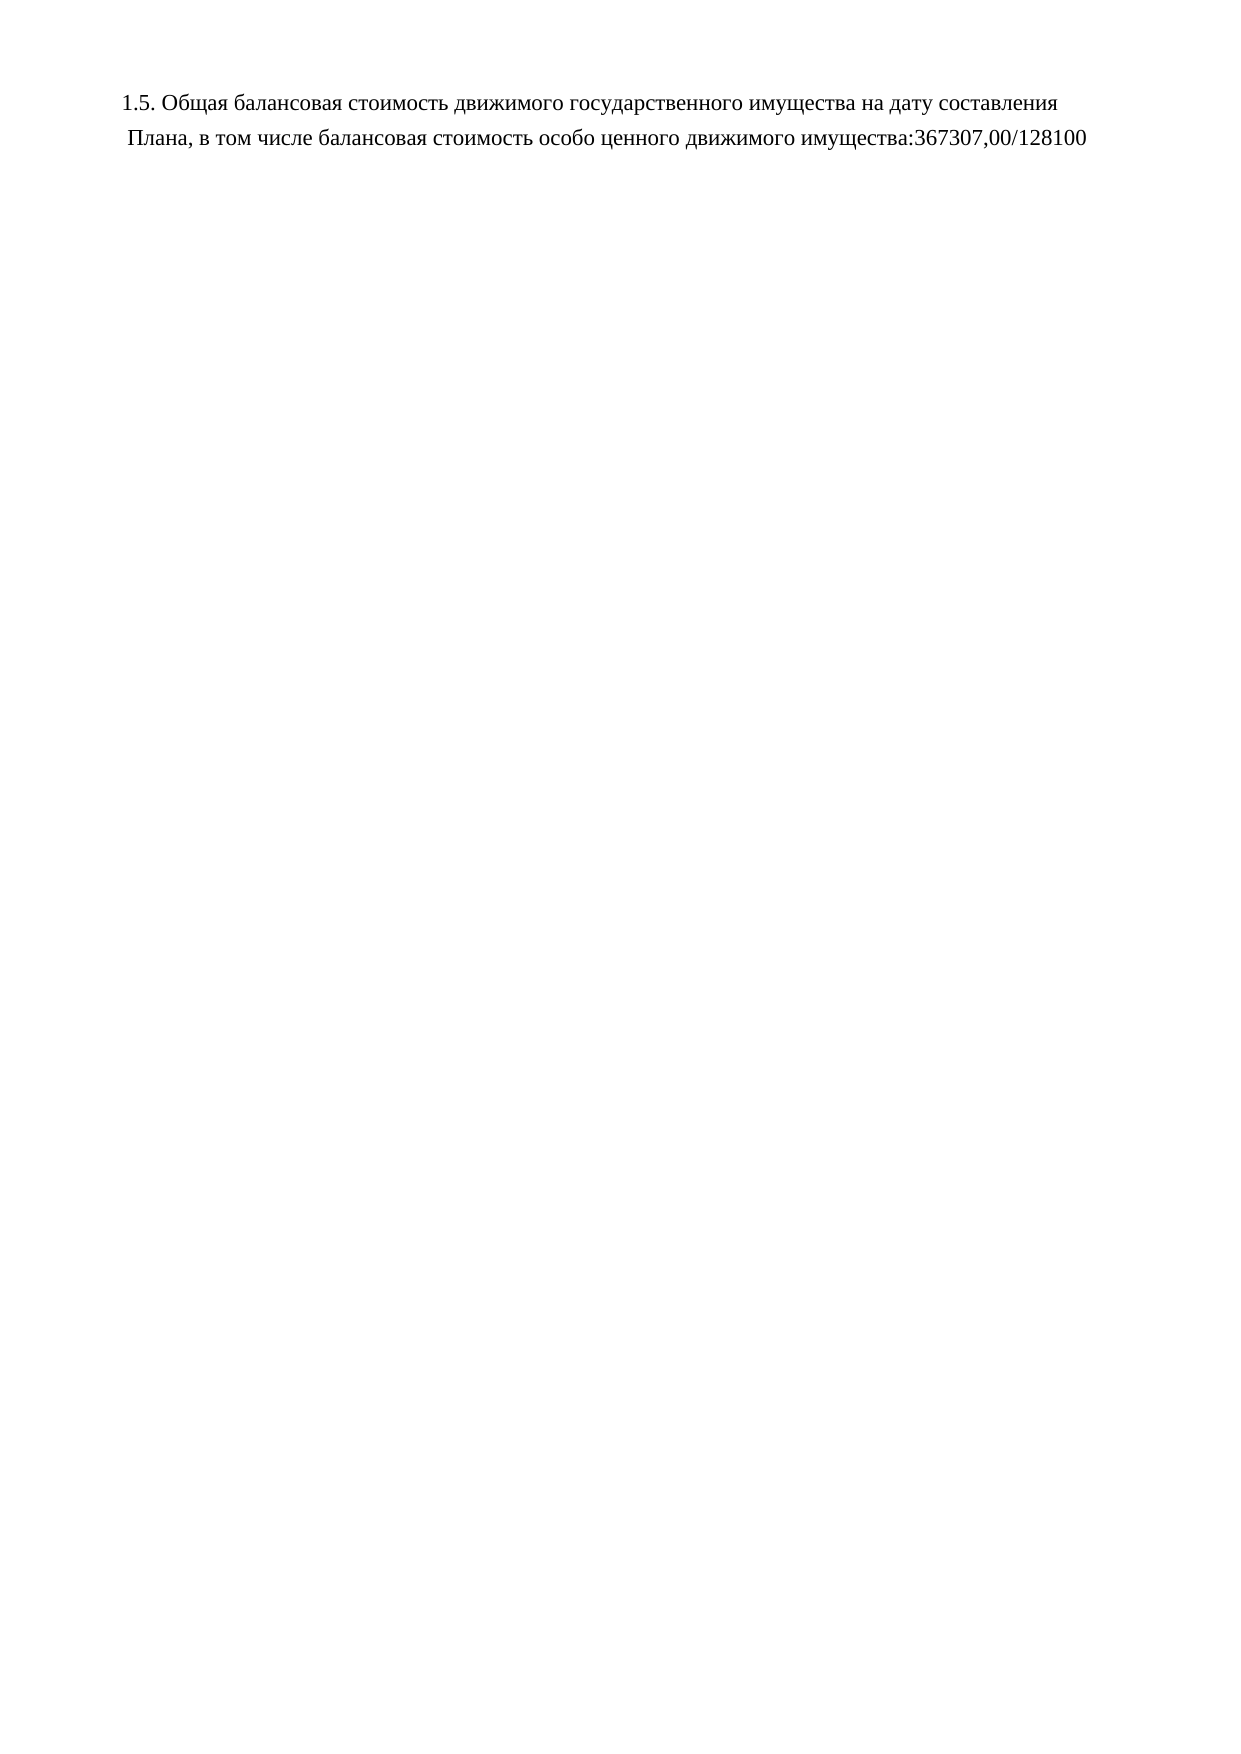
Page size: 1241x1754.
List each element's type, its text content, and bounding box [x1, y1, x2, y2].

text 1.5. Общая балансовая стоимость движимого государственного имущества на дату составления Плана, в том числе балансовая стоимость особо ценного движимого имущества:367307,00/128100 [121, 89, 1111, 150]
